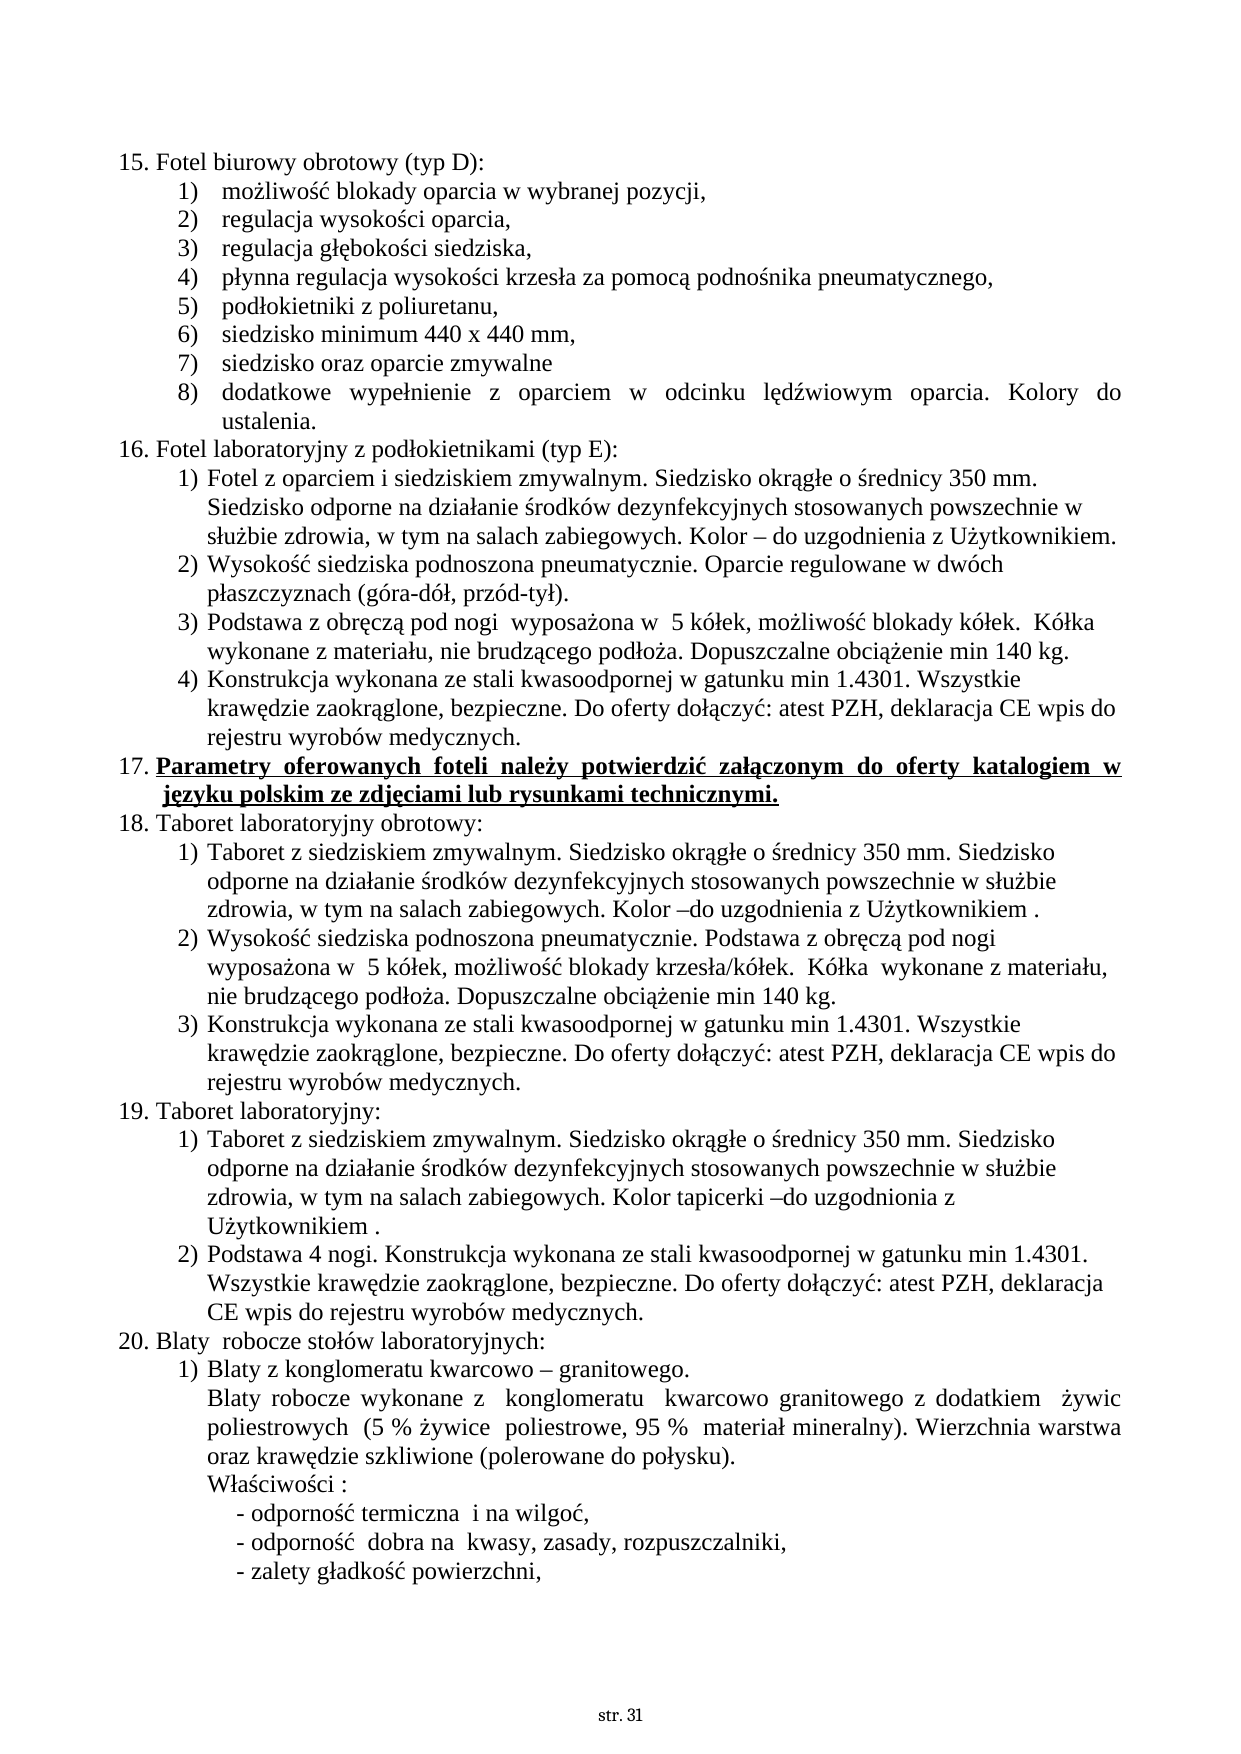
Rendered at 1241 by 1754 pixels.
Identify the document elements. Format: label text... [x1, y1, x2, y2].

text Blaty robocze wykonane z konglomeratu kwarcowo granitowego z dodatkiem żywic poliestrowych (5 % żywice poliestrowe, 95 % materiał mineralny). Wierzchnia warstwa oraz krawędzie szkliwione (polerowane do połysku). [207, 1383, 1122, 1469]
list Wysokość siedziska podnoszona pneumatycznie. Oparcie regulowane w dwóch płaszczyznach (góra-dół, przód-tył). [177, 549, 1122, 607]
list Fotel z oparciem i siedziskiem zmywalnym. Siedzisko okrągłe o średnicy 350 mm. Siedzisko odporne na działanie środków dezynfekcyjnych stosowanych powszechnie w służbie zdrowia, w tym na salach zabiegowych. Kolor – do uzgodnienia z Użytkownikiem. [177, 463, 1122, 549]
list Taboret z siedziskiem zmywalnym. Siedzisko okrągłe o średnicy 350 mm. Siedzisko odporne na działanie środków dezynfekcyjnych stosowanych powszechnie w służbie zdrowia, w tym na salach zabiegowych. Kolor tapicerki –do uzgodnionia z Użytkownikiem . [177, 1124, 1122, 1239]
text - odporność termiczna i na wilgoć, [162, 1498, 1122, 1527]
text - zalety gładkość powierzchni, [162, 1556, 1122, 1584]
list możliwość blokady oparcia w wybranej pozycji, [177, 176, 1122, 204]
text - odporność dobra na kwasy, zasady, rozpuszczalniki, [162, 1527, 1122, 1556]
list Fotel biurowy obrotowy (typ D): [118, 147, 1122, 176]
list Podstawa z obręczą pod nogi wyposażona w 5 kółek, możliwość blokady kółek. Kółka wykonane z materiału, nie brudzącego podłoża. Dopuszczalne obciążenie min 140 kg. [177, 607, 1122, 664]
list Wysokość siedziska podnoszona pneumatycznie. Podstawa z obręczą pod nogi wyposażona w 5 kółek, możliwość blokady krzesła/kółek. Kółka wykonane z materiału, nie brudzącego podłoża. Dopuszczalne obciążenie min 140 kg. [177, 923, 1122, 1009]
list Blaty robocze stołów laboratoryjnych: [118, 1326, 1122, 1354]
list regulacja wysokości oparcia, [177, 204, 1122, 233]
list dodatkowe wypełnienie z oparciem w odcinku lędźwiowym oparcia. Kolory do ustalenia. [177, 377, 1122, 434]
list Parametry oferowanych foteli należy potwierdzić załączonym do oferty katalogiem w języku polskim ze zdjęciami lub rysunkami technicznymi. [118, 751, 1122, 808]
list Podstawa 4 nogi. Konstrukcja wykonana ze stali kwasoodpornej w gatunku min 1.4301. Wszystkie krawędzie zaokrąglone, bezpieczne. Do oferty dołączyć: atest PZH, deklaracja CE wpis do rejestru wyrobów medycznych. [177, 1239, 1122, 1326]
list regulacja głębokości siedziska, [177, 233, 1122, 262]
list podłokietniki z poliuretanu, [177, 291, 1122, 319]
list siedzisko minimum 440 x 440 mm, [177, 319, 1122, 348]
list Konstrukcja wykonana ze stali kwasoodpornej w gatunku min 1.4301. Wszystkie krawędzie zaokrąglone, bezpieczne. Do oferty dołączyć: atest PZH, deklaracja CE wpis do rejestru wyrobów medycznych. [177, 664, 1122, 751]
list siedzisko oraz oparcie zmywalne [177, 348, 1122, 377]
list Fotel laboratoryjny z podłokietnikami (typ E): [118, 434, 1122, 463]
list Blaty z konglomeratu kwarcowo – granitowego. [177, 1354, 1122, 1383]
list Konstrukcja wykonana ze stali kwasoodpornej w gatunku min 1.4301. Wszystkie krawędzie zaokrąglone, bezpieczne. Do oferty dołączyć: atest PZH, deklaracja CE wpis do rejestru wyrobów medycznych. [177, 1009, 1122, 1096]
text Właściwości : [162, 1469, 1122, 1498]
list Taboret laboratoryjny obrotowy: [118, 808, 1122, 837]
list płynna regulacja wysokości krzesła za pomocą podnośnika pneumatycznego, [177, 262, 1122, 291]
list Taboret z siedziskiem zmywalnym. Siedzisko okrągłe o średnicy 350 mm. Siedzisko odporne na działanie środków dezynfekcyjnych stosowanych powszechnie w służbie zdrowia, w tym na salach zabiegowych. Kolor –do uzgodnienia z Użytkownikiem . [177, 837, 1122, 923]
list Taboret laboratoryjny: [118, 1096, 1122, 1124]
